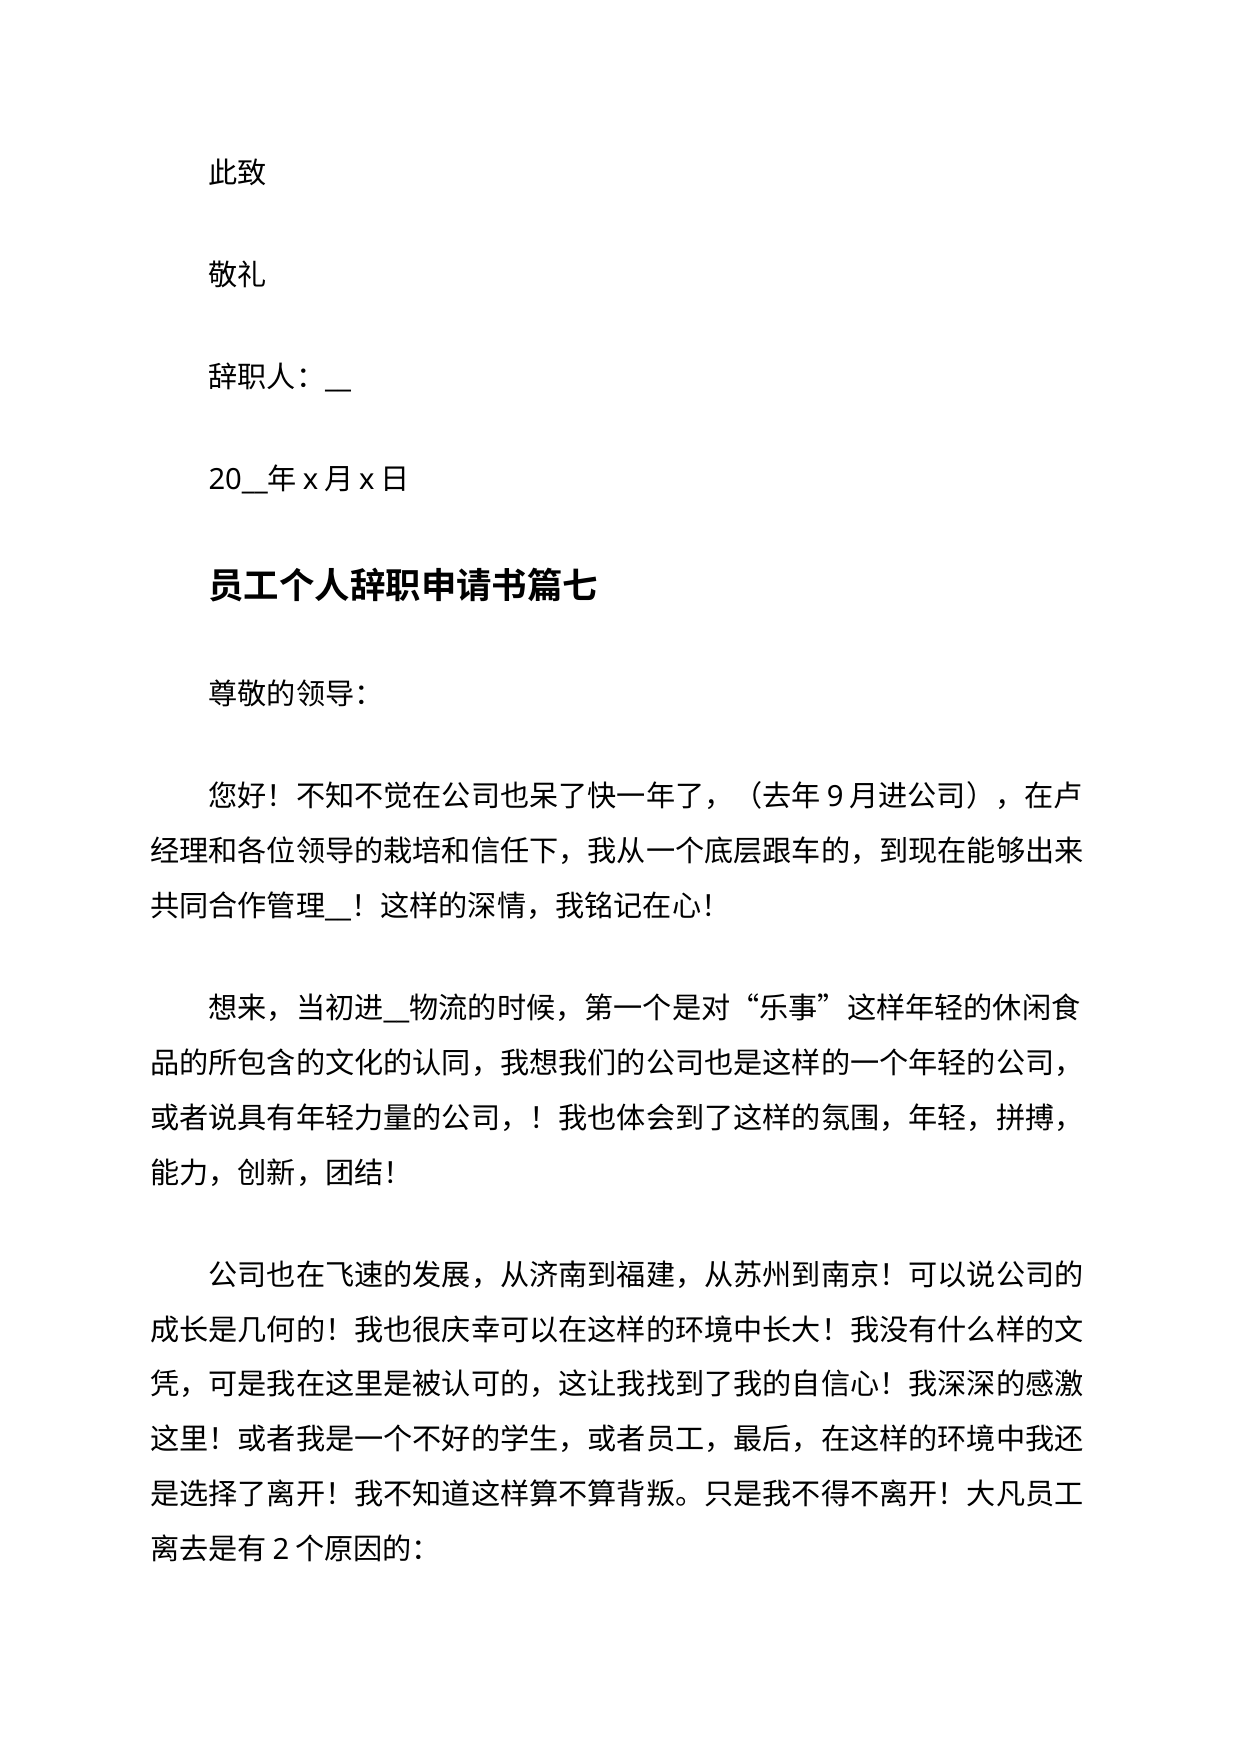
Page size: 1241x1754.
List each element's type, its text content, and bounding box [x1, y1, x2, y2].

text 您好！不知不觉在公司也呆了快一年了，（去年9月进公司），在卢经理和各位领导的栽培和信任下，我从一个底层跟车的，到现在能够出来共同合作管理__！这样的深情，我铭记在心！ [150, 773, 1090, 925]
text 敬礼 [150, 252, 1090, 294]
text 尊敬的领导： [150, 671, 1090, 713]
text 公司也在飞速的发展，从济南到福建，从苏州到南京！可以说公司的成长是几何的！我也很庆幸可以在这样的环境中长大！我没有什么样的文凭，可是我在这里是被认可的，这让我找到了我的自信心！我深深的感激这里！或者我是一个不好的学生，或者员工，最后，在这样的环境中我还是选择了离开！我不知道这样算不算背叛。只是我不得不离开！大凡员工离去是有2个原因的： [150, 1251, 1090, 1568]
text 此致 [150, 150, 1090, 192]
text 想来，当初进__物流的时候，第一个是对“乐事”这样年轻的休闲食品的所包含的文化的认同，我想我们的公司也是这样的一个年轻的公司，或者说具有年轻力量的公司，！我也体会到了这样的氛围，年轻，拼搏，能力，创新，团结！ [150, 984, 1090, 1192]
text 20__年x月x日 [150, 456, 1090, 498]
text 辞职人：__ [150, 353, 1090, 396]
text 员工个人辞职申请书篇七 [150, 557, 1090, 609]
